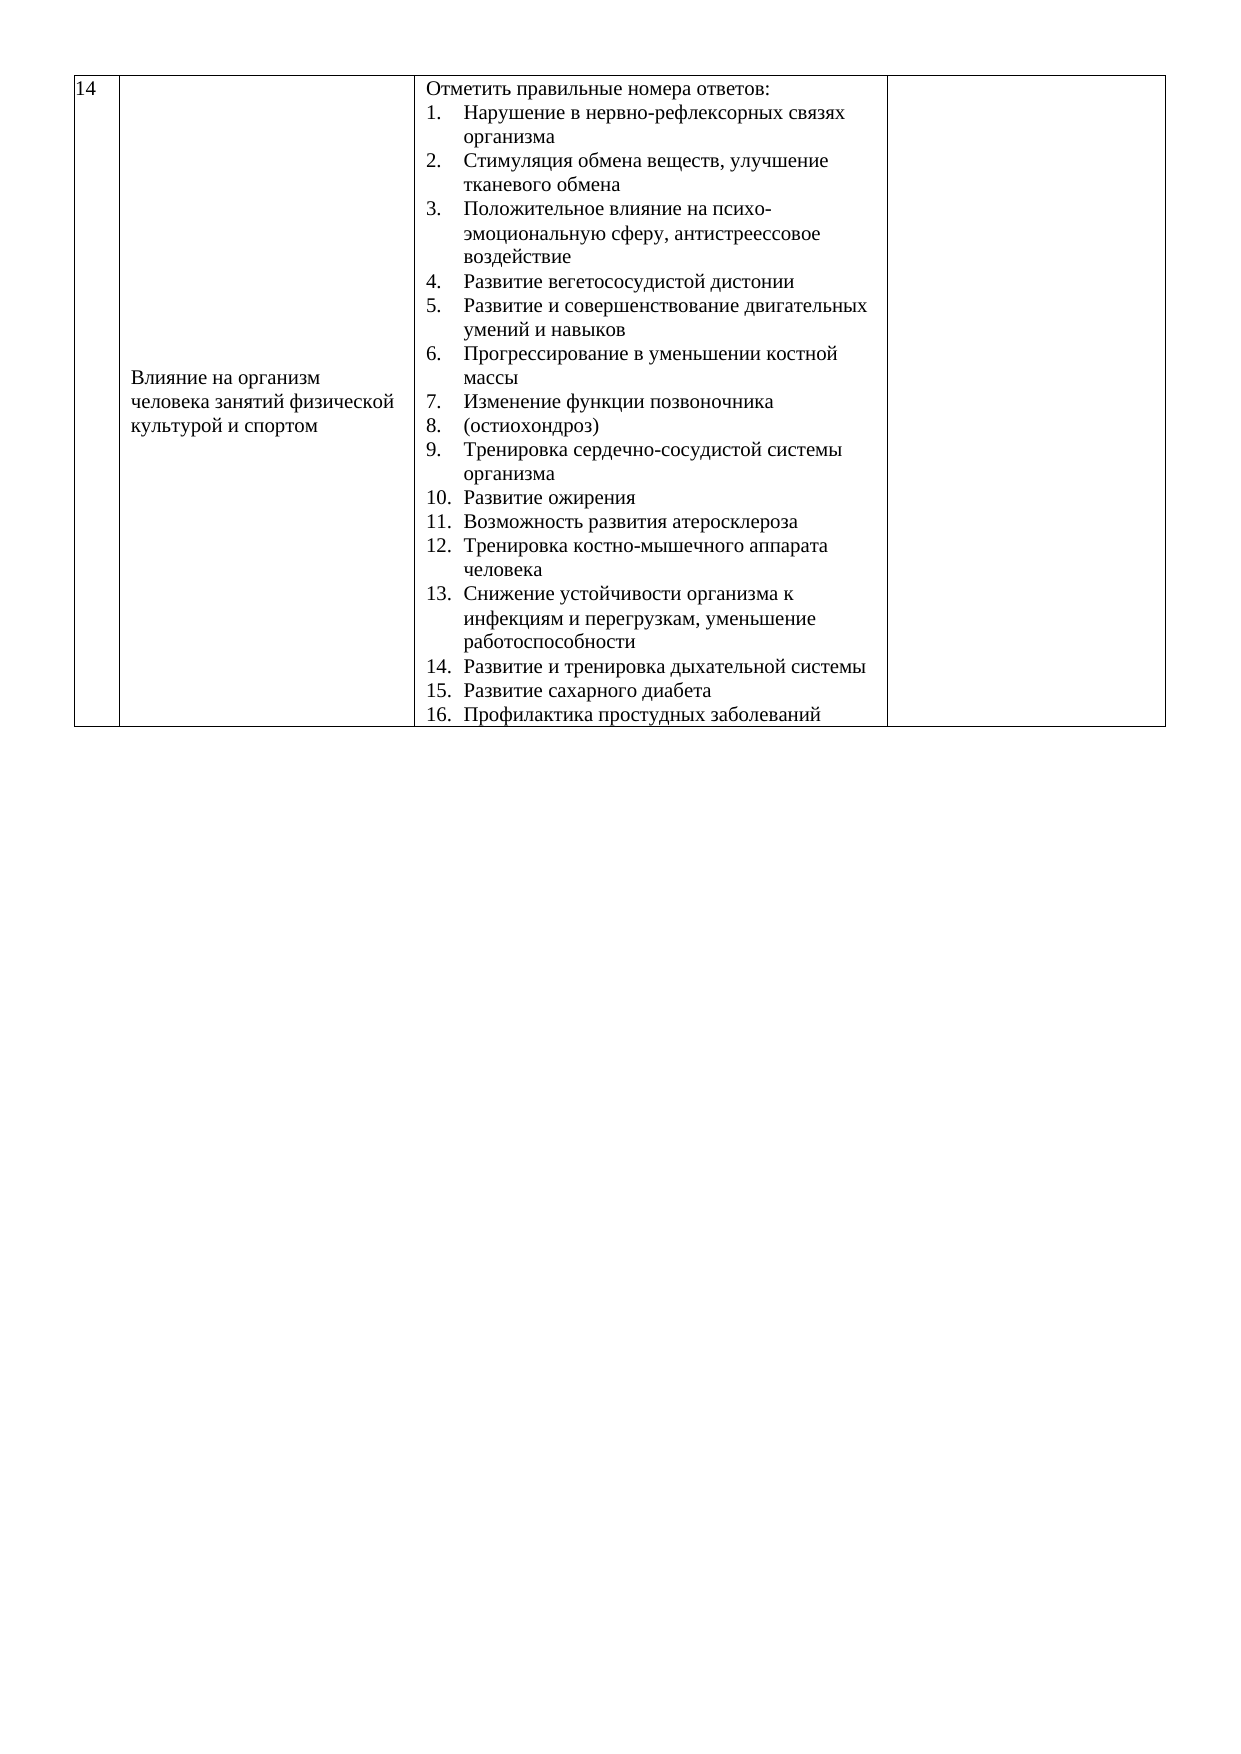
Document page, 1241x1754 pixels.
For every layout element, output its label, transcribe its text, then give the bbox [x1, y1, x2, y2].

table_cell [888, 76, 1165, 726]
table_cell 14 [75, 76, 119, 726]
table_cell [415, 76, 887, 726]
table_cell Влияние на организм человека занятий физической культурой и спортом [120, 76, 414, 726]
